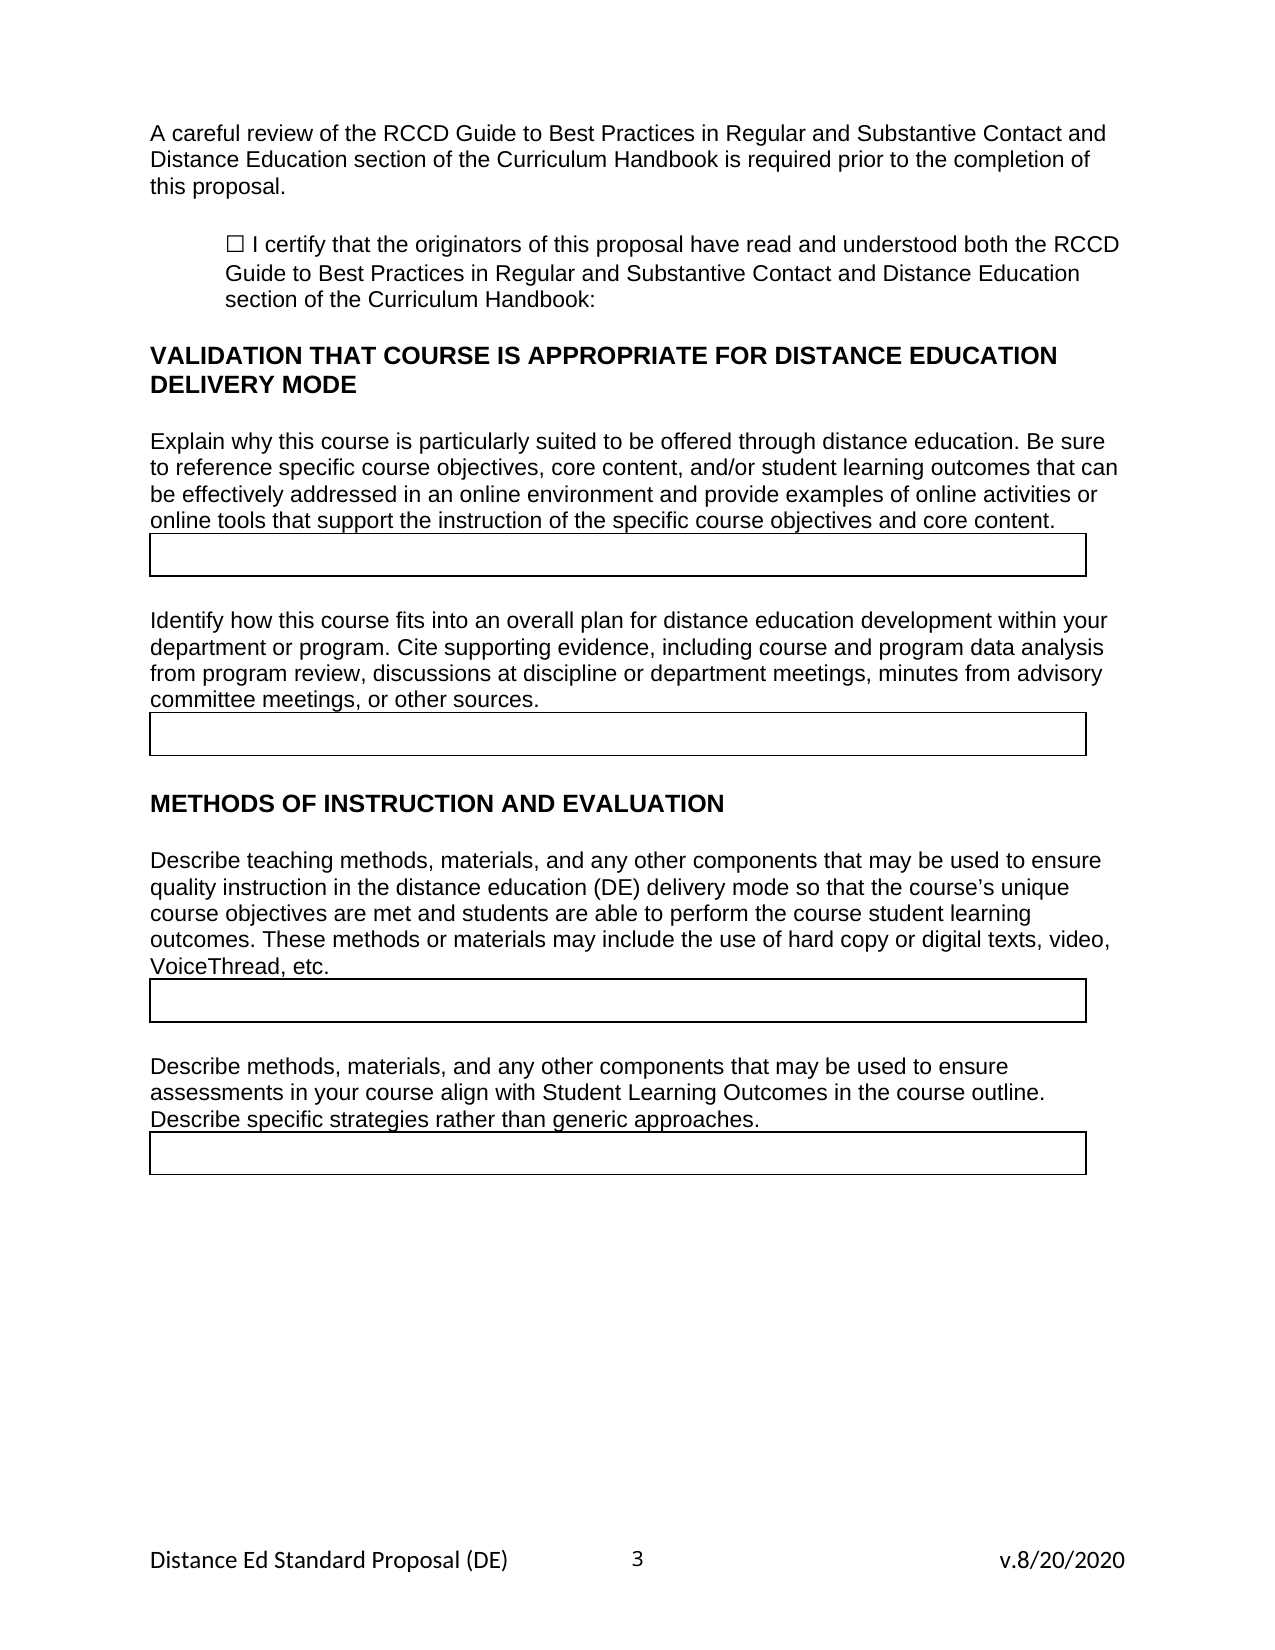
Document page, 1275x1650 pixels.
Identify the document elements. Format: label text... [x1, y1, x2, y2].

subtitle METHODS OF INSTRUCTION AND EVALUATION [150, 789, 1125, 818]
text A careful review of the RCCD Guide to Best Practices in Regular and Substantive Contact and Distance Education section of the Curriculum Handbook is required prior to the completion of this proposal. [150, 120, 1125, 199]
text I certify that the originators of this proposal have read and understood both the RCCD Guide to Best Practices in Regular and Substantive Contact and Distance Education section of the Curriculum Handbook: [225, 228, 1125, 312]
list Explain why this course is particularly suited to be offered through distance education. Be sure to reference specific course objectives, core content, and/or student learning outcomes that can be effectively addressed in an online environment and provide examples of online activities or online tools that support the instruction of the specific course objectives and core content. [150, 428, 1125, 533]
list Describe teaching methods, materials, and any other components that may be used to ensure quality instruction in the distance education (DE) delivery mode so that the course’s unique course objectives are met and students are able to perform the course student learning outcomes. These methods or materials may include the use of hard copy or digital texts, video, VoiceThread, etc. [150, 847, 1125, 979]
subtitle VALIDATION THAT COURSE IS APPROPRIATE FOR DISTANCE EDUCATION DELIVERY MODE [150, 341, 1125, 399]
list Describe methods, materials, and any other components that may be used to ensure assessments in your course align with Student Learning Outcomes in the course outline. Describe specific strategies rather than generic approaches. [150, 1053, 1125, 1132]
list Identify how this course fits into an overall plan for distance education development within your department or program. Cite supporting evidence, including course and program data analysis from program review, discussions at discipline or department meetings, minutes from advisory committee meetings, or other sources. [150, 607, 1125, 713]
